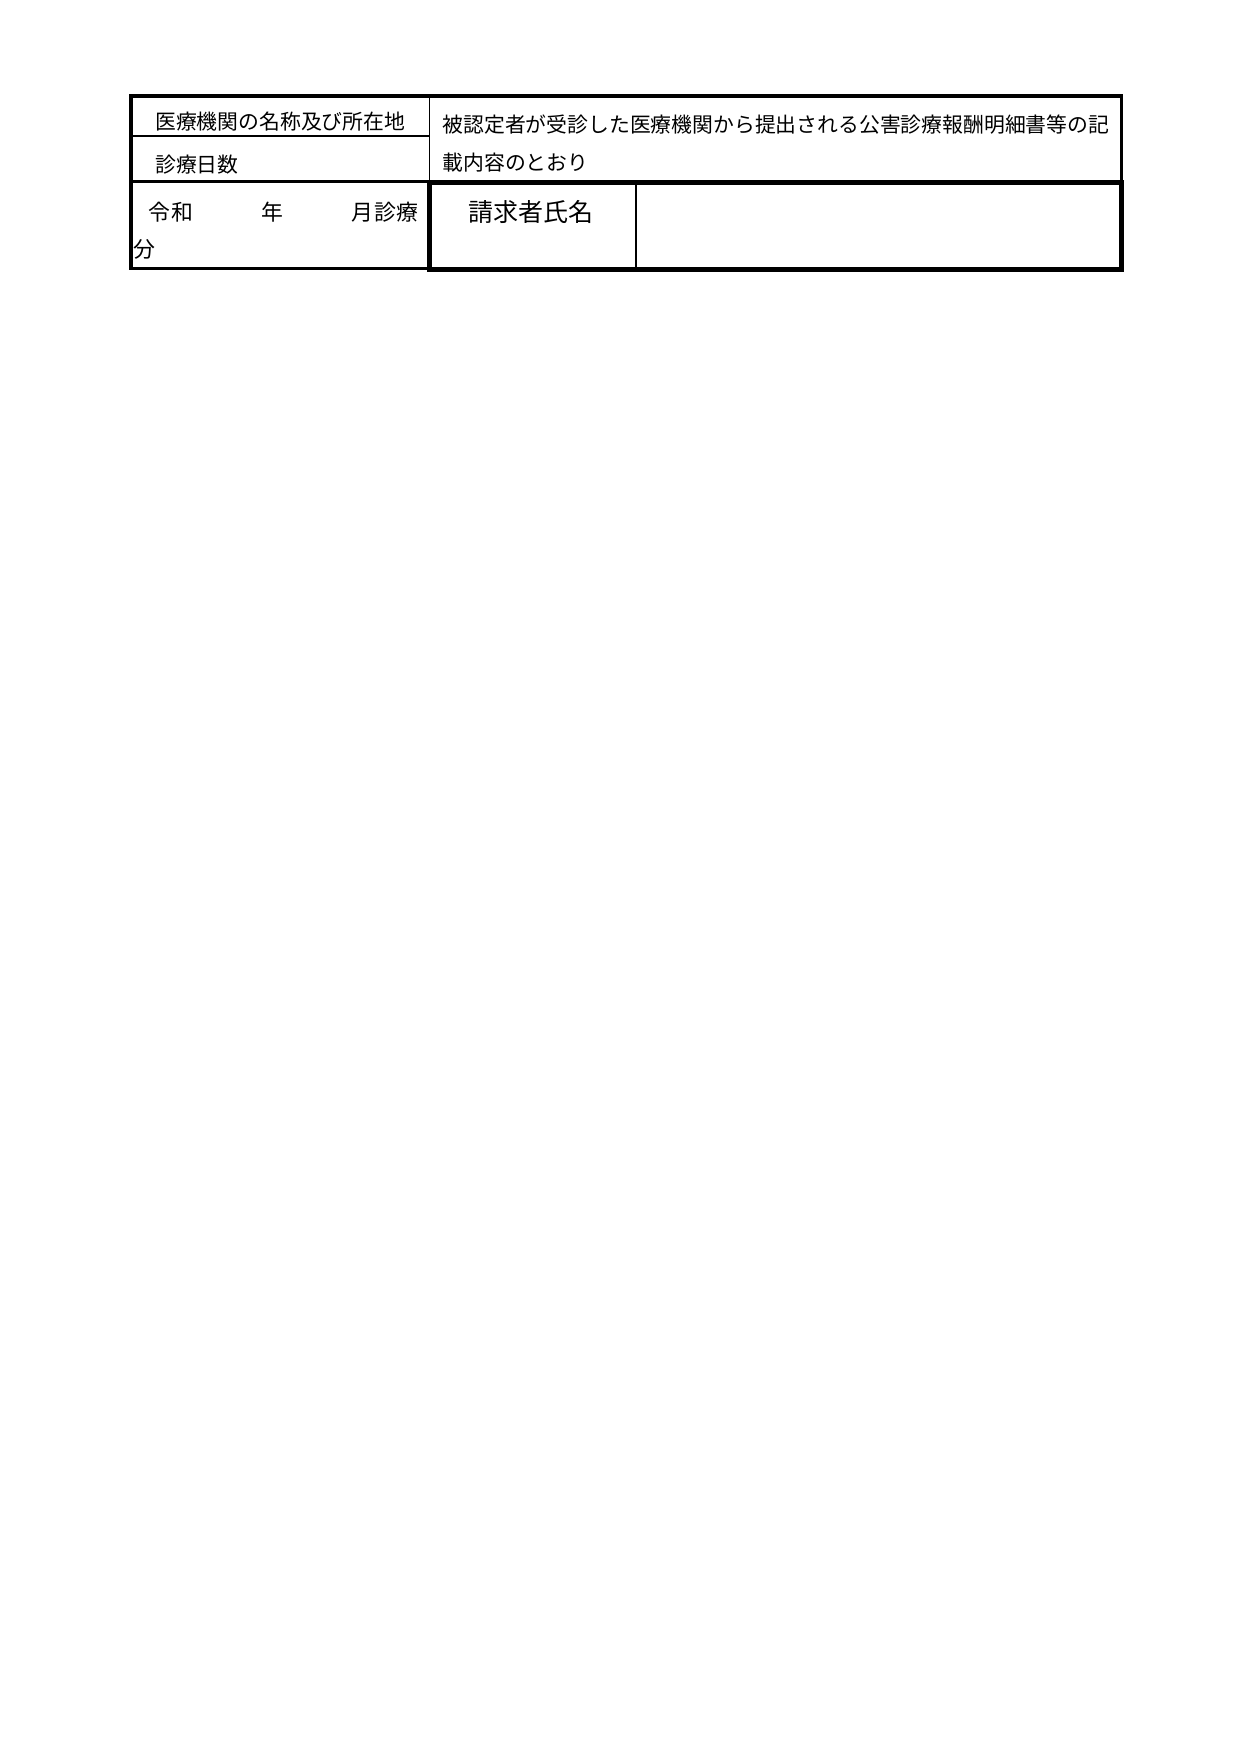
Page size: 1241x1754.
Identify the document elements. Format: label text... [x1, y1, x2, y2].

table_cell 請求者氏名 [432, 185, 635, 267]
table_cell 医療機関の名称及び所在地 [133, 98, 429, 135]
table_cell 令和 年 月診療分 [133, 183, 427, 267]
table_cell [637, 185, 1119, 267]
table_cell 被認定者が受診した医療機関から提出される公害診療報酬明細書等の記載内容のとおり [430, 98, 1120, 180]
table_cell 診療日数 [133, 137, 429, 180]
